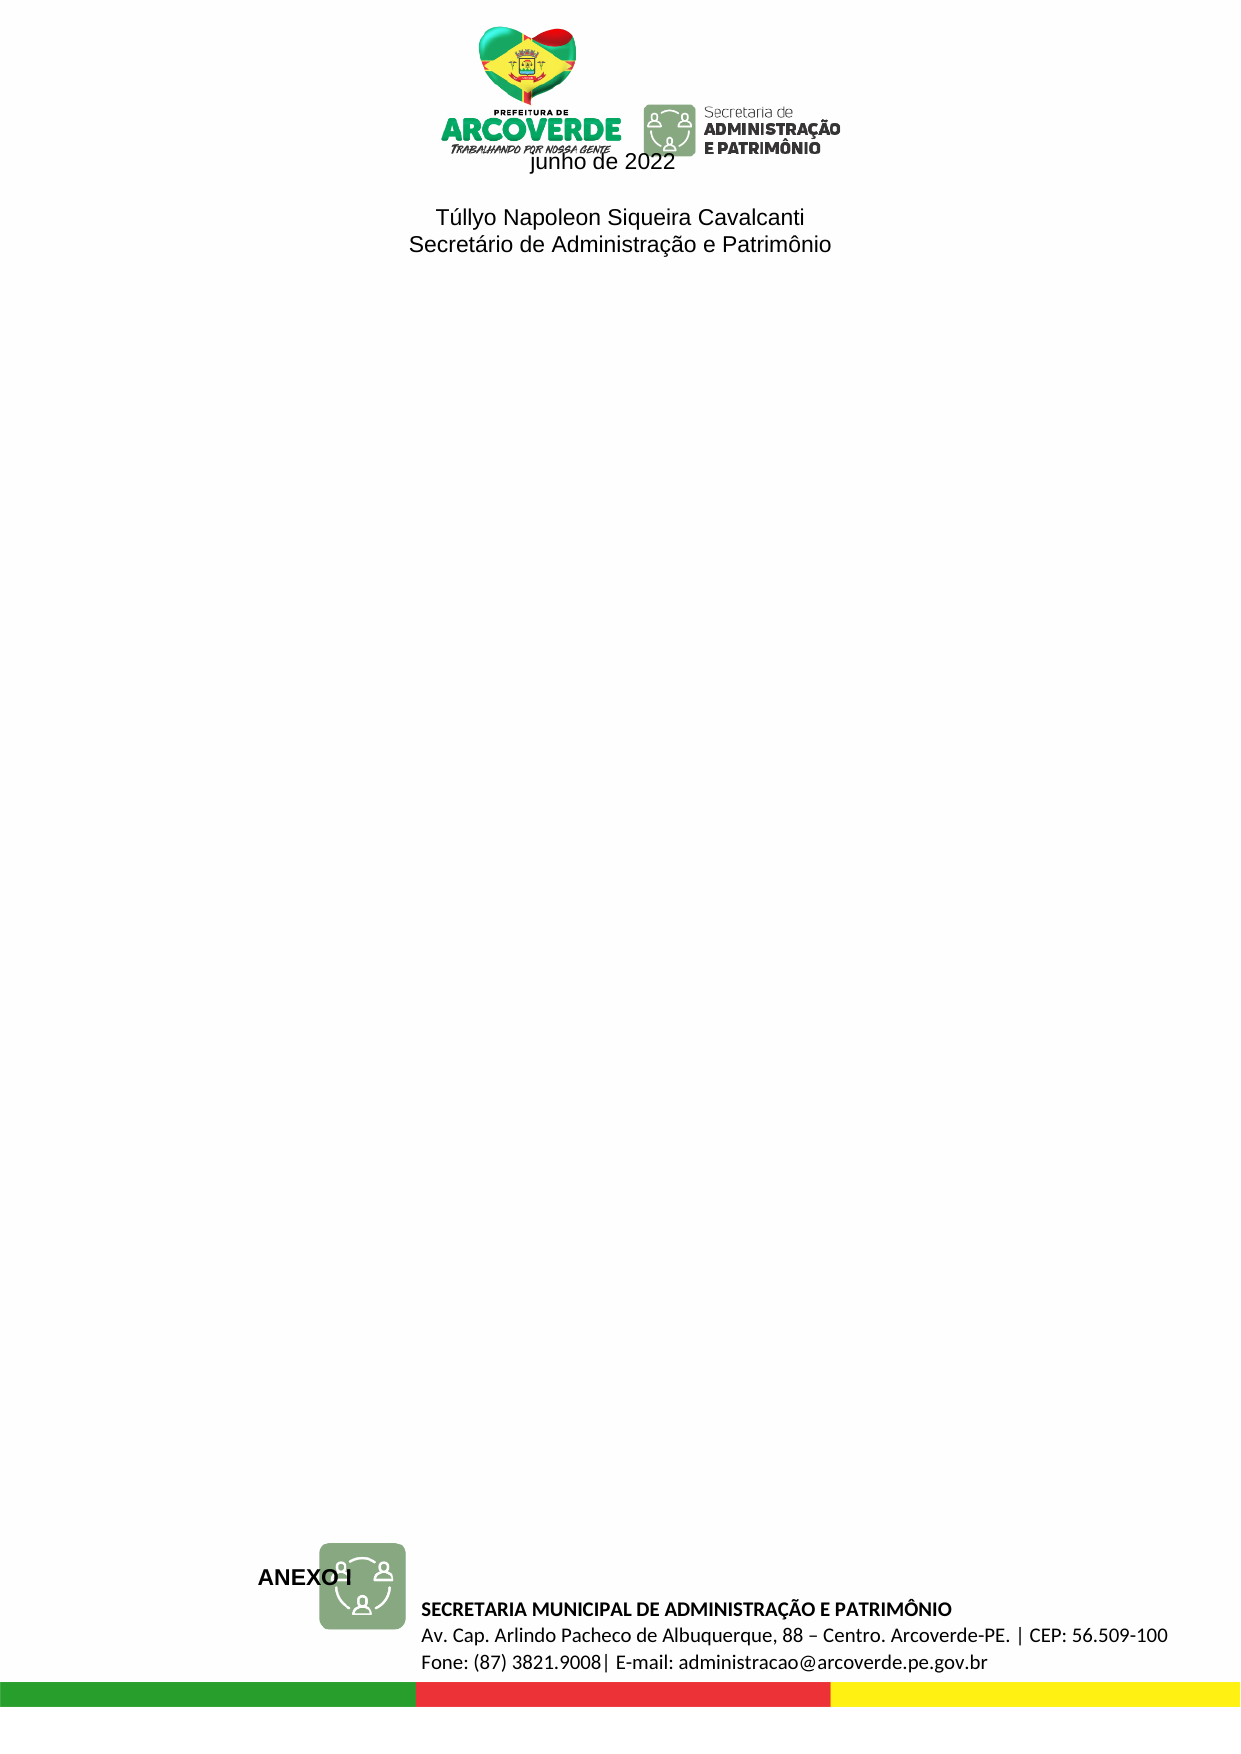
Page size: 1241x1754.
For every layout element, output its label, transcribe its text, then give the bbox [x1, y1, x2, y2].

text Túllyo Napoleon Siqueira Cavalcanti [177, 204, 1063, 231]
text Secretário de Administração e Patrimônio [177, 231, 1063, 257]
subtitle ANEXO I [222, 1563, 1062, 1590]
picture [0, 0, 1241, 1707]
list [195, 148, 1010, 174]
